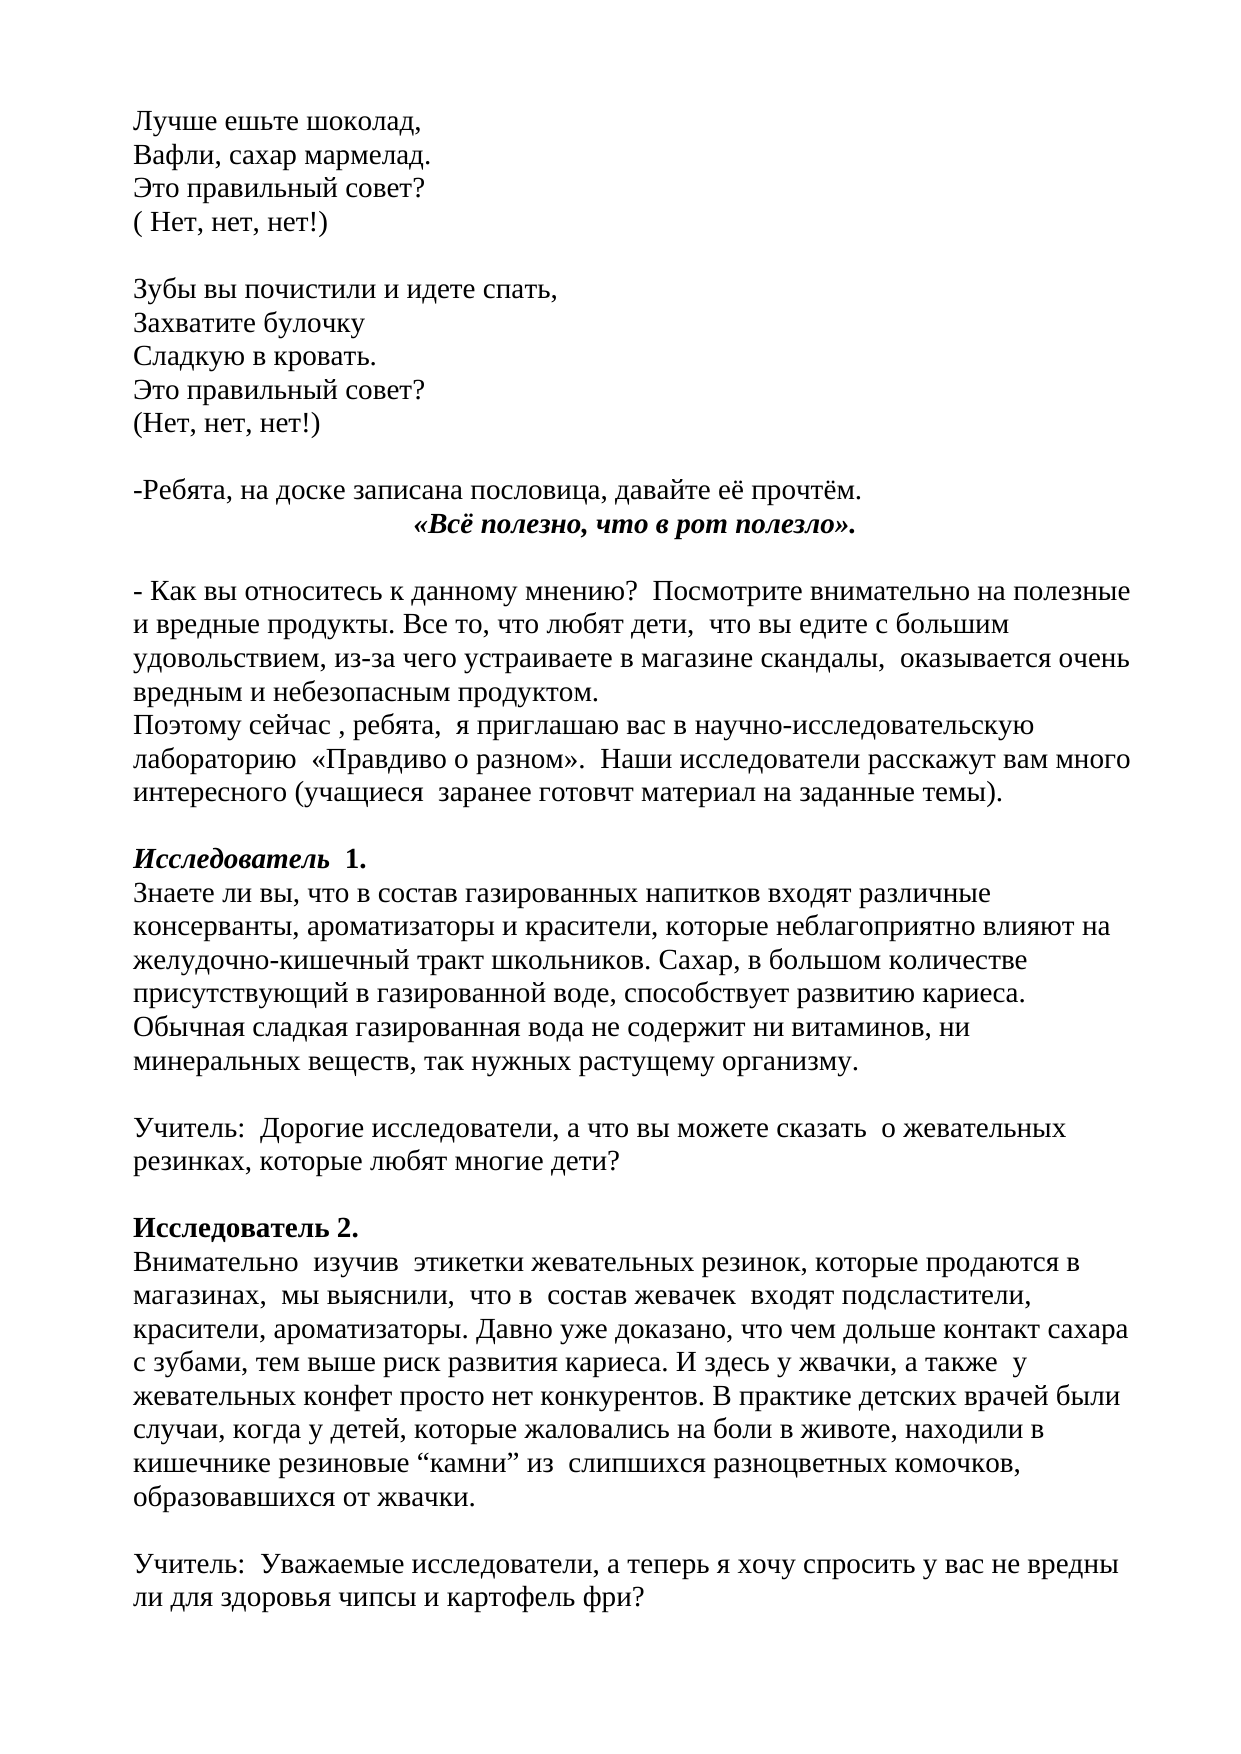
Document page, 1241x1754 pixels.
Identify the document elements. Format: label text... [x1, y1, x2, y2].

list Это правильный совет? [133, 372, 1137, 405]
list Обычная сладкая газированная вода не содержит ни витаминов, ни минеральных веществ, так нужных растущему организму. [133, 1009, 1137, 1076]
list ( Нет, нет, нет!) [133, 204, 1137, 238]
list Это правильный совет? [133, 171, 1137, 204]
list Сладкую в кровать. [133, 338, 1137, 372]
list Захватите булочку [133, 305, 1137, 338]
list Поэтому сейчас , ребята, я приглашаю вас в научно-исследовательскую лабораторию «Правдиво о разном». Наши исследователи расскажут вам много интересного (учащиеся заранее готовчт материал на заданные темы). [133, 707, 1137, 808]
list Исследователь 2. [133, 1210, 1137, 1244]
list - Как вы относитесь к данному мнению? Посмотрите внимательно на полезные и вредные продукты. Все то, что любят дети, что вы едите с большим удовольствием, из-за чего устраиваете в магазине скандалы, оказывается очень вредным и небезопасным продуктом. [133, 573, 1137, 707]
list -Ребята, на доске записана пословица, давайте её прочтём. [133, 472, 1137, 506]
list Вафли, сахар мармелад. [133, 137, 1137, 171]
list (Нет, нет, нет!) [133, 405, 1137, 439]
list Учитель: Уважаемые исследователи, а теперь я хочу спросить у вас не вредны ли для здоровья чипсы и картофель фри? [133, 1546, 1137, 1613]
list «Всё полезно, что в рот полезло». [133, 506, 1137, 539]
list Внимательно изучив этикетки жевательных резинок, которые продаются в магазинах, мы выяснили, что в состав жевачек входят подсластители, красители, ароматизаторы. Давно уже доказано, что чем дольше контакт сахара с зубами, тем выше риск развития кариеса. И здесь у жвачки, а также у жевательных конфет просто нет конкурентов. В практике детских врачей были случаи, когда у детей, которые жаловались на боли в животе, находили в кишечнике резиновые “камни” из слипшихся разноцветных комочков, образовавшихся от жвачки. [133, 1244, 1137, 1512]
list Учитель: Дорогие исследователи, а что вы можете сказать о жевательных резинках, которые любят многие дети? [133, 1110, 1137, 1177]
list Лучше ешьте шоколад, [133, 103, 1137, 137]
list Знаете ли вы, что в состав газированных напитков входят различные консерванты, ароматизаторы и красители, которые неблагоприятно влияют на желудочно-кишечный тракт школьников. Сахар, в большом количестве присутствующий в газированной воде, способствует развитию кариеса. [133, 875, 1137, 1009]
list Зубы вы почистили и идете спать, [133, 271, 1137, 305]
list Исследователь 1. [133, 841, 1137, 875]
